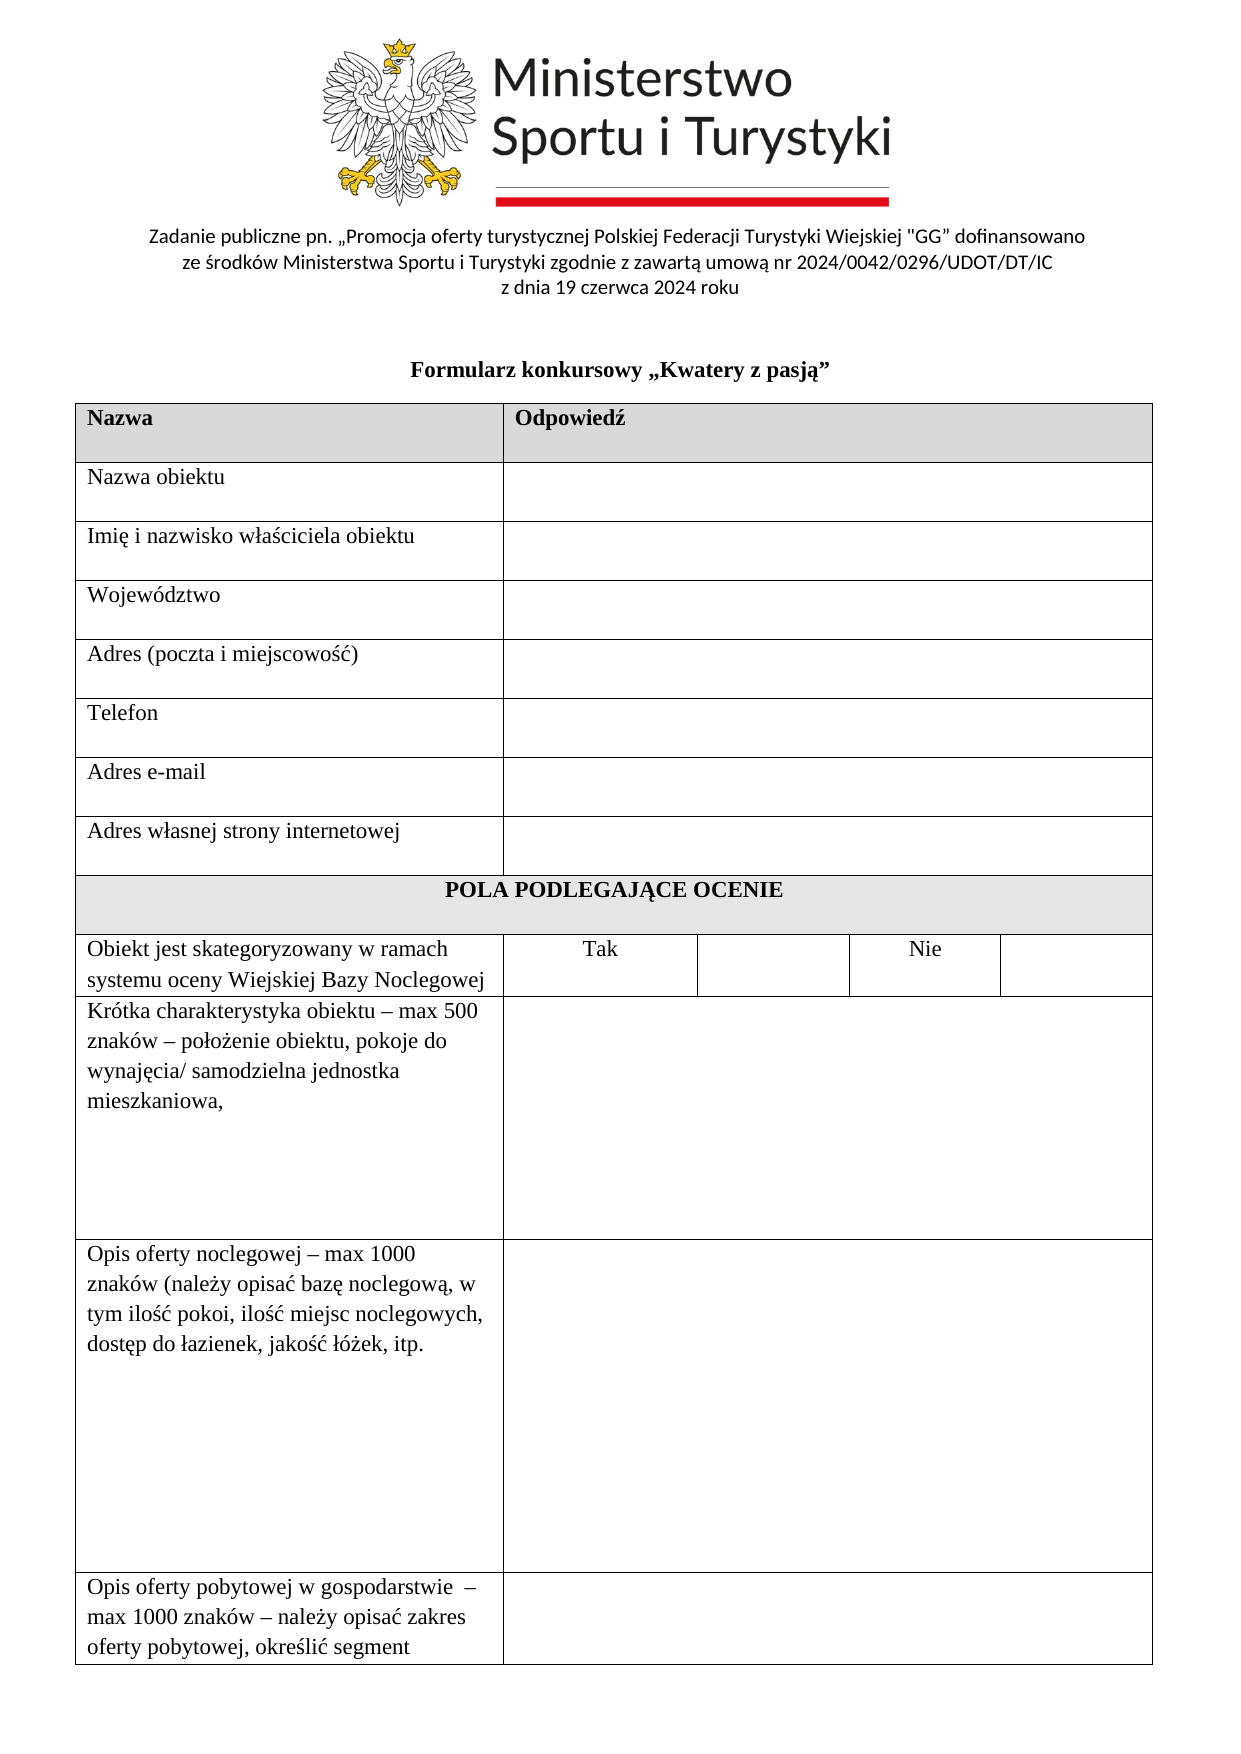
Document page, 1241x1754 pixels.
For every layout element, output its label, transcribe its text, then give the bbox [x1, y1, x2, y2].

table_cell Adres (poczta i miejscowość) [76, 640, 503, 698]
table_cell [504, 640, 1152, 698]
table_cell [504, 997, 1152, 1238]
table_cell Województwo [76, 581, 503, 639]
table_cell POLA PODLEGAJĄCE OCENIE [76, 876, 1152, 934]
text Formularz konkursowy „Kwatery z pasją” [75, 356, 1165, 382]
table_cell [504, 581, 1152, 639]
table_cell [504, 758, 1152, 816]
table_header Nazwa [76, 404, 503, 462]
table_cell [504, 463, 1152, 521]
table_cell Opis oferty noclegowej – max 1000 znaków (należy opisać bazę noclegową, w tym ilość pokoi, ilość miejsc noclegowych, dostęp do łazienek, jakość łóżek, itp. [76, 1240, 503, 1572]
table_cell Nie [850, 935, 1000, 996]
table_cell Imię i nazwisko właściciela obiektu [76, 522, 503, 580]
table_cell [1001, 935, 1152, 996]
table_cell [504, 1573, 1152, 1663]
table_cell Adres e-mail [76, 758, 503, 816]
table_cell Tak [504, 935, 697, 996]
table_cell [698, 935, 849, 996]
table_cell [504, 817, 1152, 875]
table_cell Telefon [76, 699, 503, 757]
table_cell [504, 699, 1152, 757]
table_cell [504, 1240, 1152, 1572]
table_cell Krótka charakterystyka obiektu – max 500 znaków – położenie obiektu, pokoje do wynajęcia/ samodzielna jednostka mieszkaniowa, [76, 997, 503, 1238]
table_header Odpowiedź [504, 404, 1152, 462]
table_cell [504, 522, 1152, 580]
table_cell Adres własnej strony internetowej [76, 817, 503, 875]
picture [297, 14, 944, 224]
table_cell Nazwa obiektu [76, 463, 503, 521]
table_cell Obiekt jest skategoryzowany w ramach systemu oceny Wiejskiej Bazy Noclegowej [76, 935, 503, 996]
